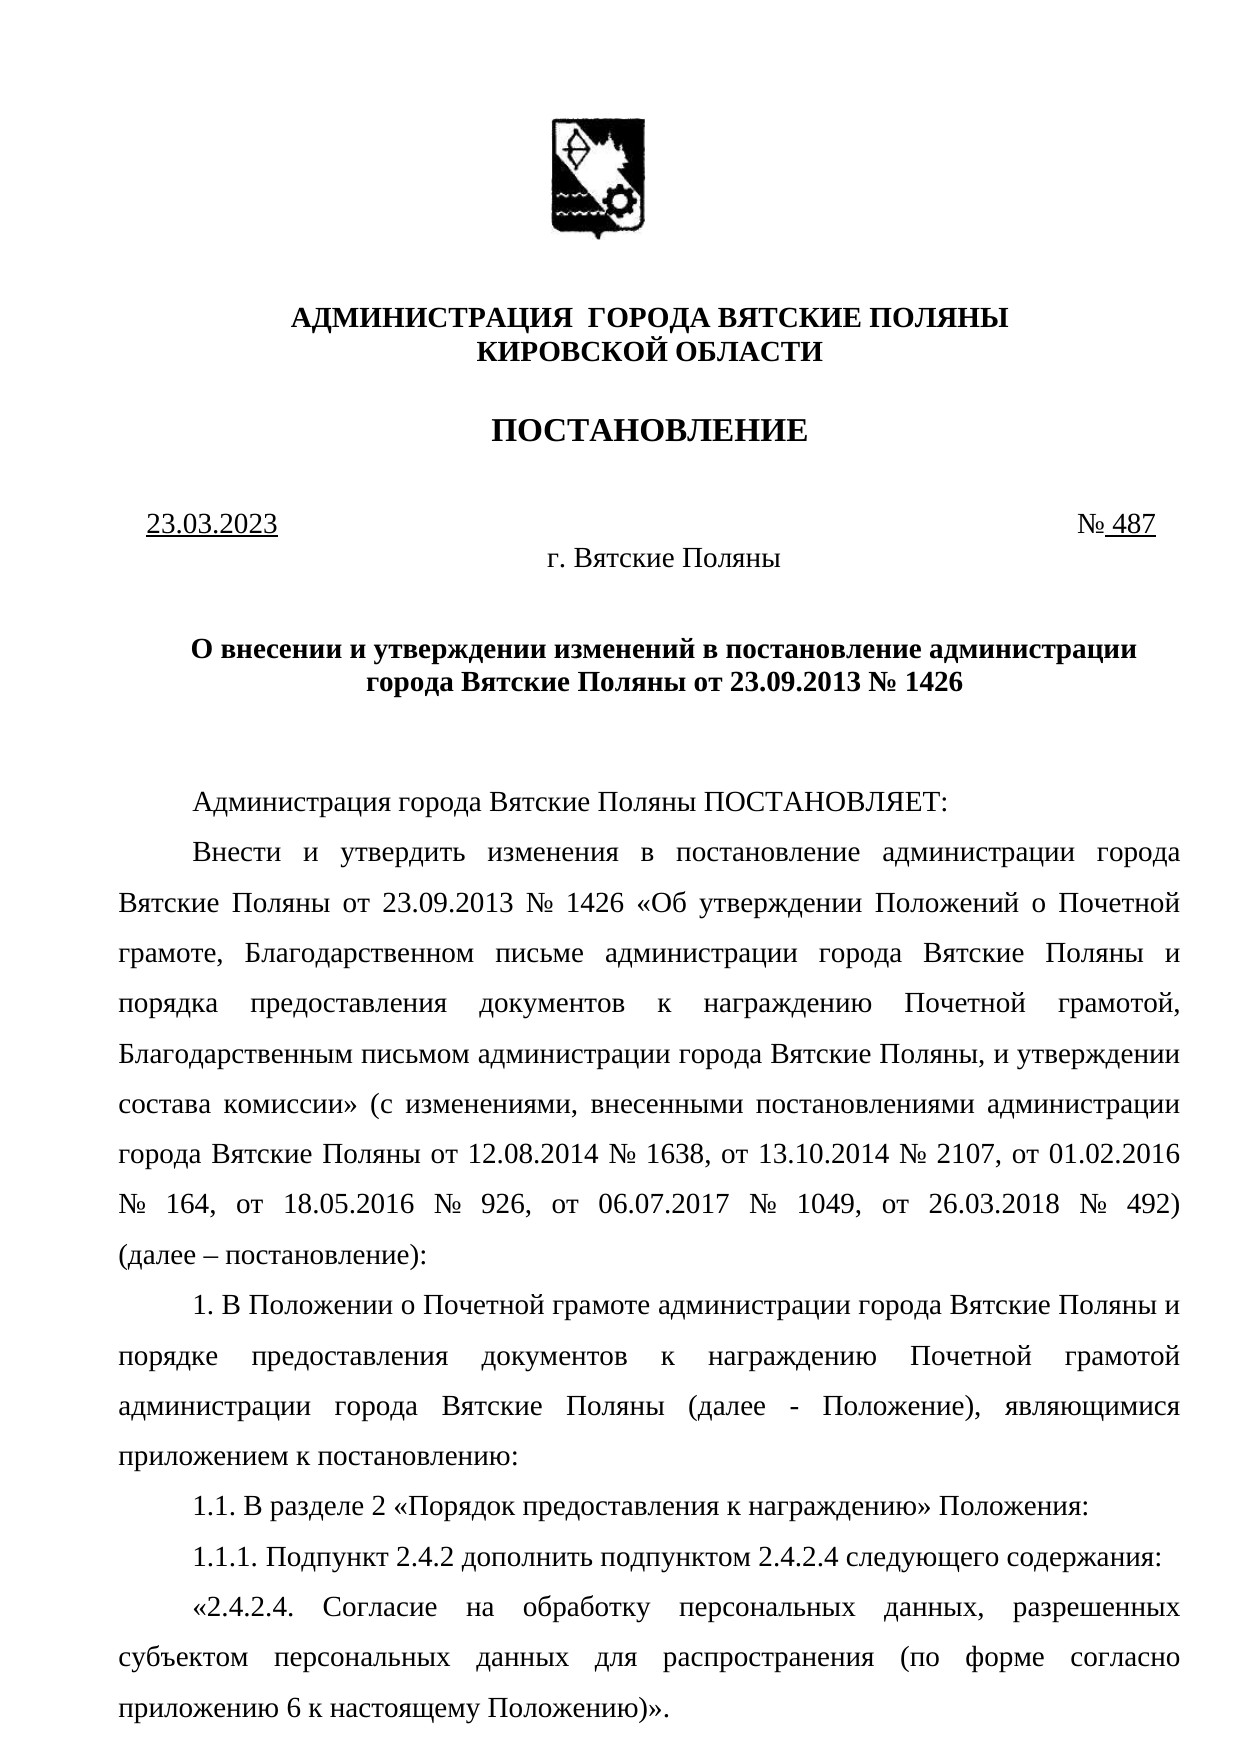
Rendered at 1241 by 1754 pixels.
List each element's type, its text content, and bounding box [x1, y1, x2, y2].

text 1.1. В разделе 2 «Порядок предоставления к награждению» Положения: [118, 1488, 1181, 1522]
text г. Вятские Поляны [146, 540, 1181, 573]
text КИРОВСКОЙ ОБЛАСТИ [118, 334, 1181, 367]
list «2.4.2.4. Согласие на обработку персональных данных, разрешенных субъектом персональных данных для распространения (по форме согласно приложению 6 к настоящему Положению)». [118, 1589, 1181, 1723]
text Администрация города Вятские Поляны ПОСТАНОВЛЯЕТ: [118, 784, 1181, 818]
text 23.03.2023 № 487 [146, 506, 1181, 540]
text 1. В Положении о Почетной грамоте администрации города Вятские Поляны и порядке предоставления документов к награждению Почетной грамотой администрации города Вятские Поляны (далее - Положение), являющимися приложением к постановлению: [118, 1287, 1181, 1472]
text Внести и утвердить изменения в постановление администрации города Вятские Поляны от 23.09.2013 № 1426 «Об утверждении Положений о Почетной грамоте, Благодарственном письме администрации города Вятские Поляны и порядка предоставления документов к награждению Почетной грамотой, Благодарственным письмом администрации города Вятские Поляны, и утверждении состава комиссии» (с изменениями, внесенными постановлениями администрации города Вятские Поляны от 12.08.2014 № 1638, от 13.10.2014 № 2107, от 01.02.2016 № 164, от 18.05.2016 № 926, от 06.07.2017 № 1049, от 26.03.2018 № 492) (далее – постановление): [118, 834, 1181, 1271]
text О внесении и утверждении изменений в постановление администрации города Вятские Поляны от 23.09.2013 № 1426 [146, 631, 1181, 698]
subtitle ПОСТАНОВЛЕНИЕ [118, 410, 1181, 449]
picture [551, 118, 646, 240]
list Подпункт 2.4.2 дополнить подпунктом 2.4.2.4 следующего содержания: [118, 1539, 1181, 1572]
subtitle АДМИНИСТРАЦИЯ ГОРОДА ВЯТСКИЕ ПОЛЯНЫ [118, 300, 1181, 334]
